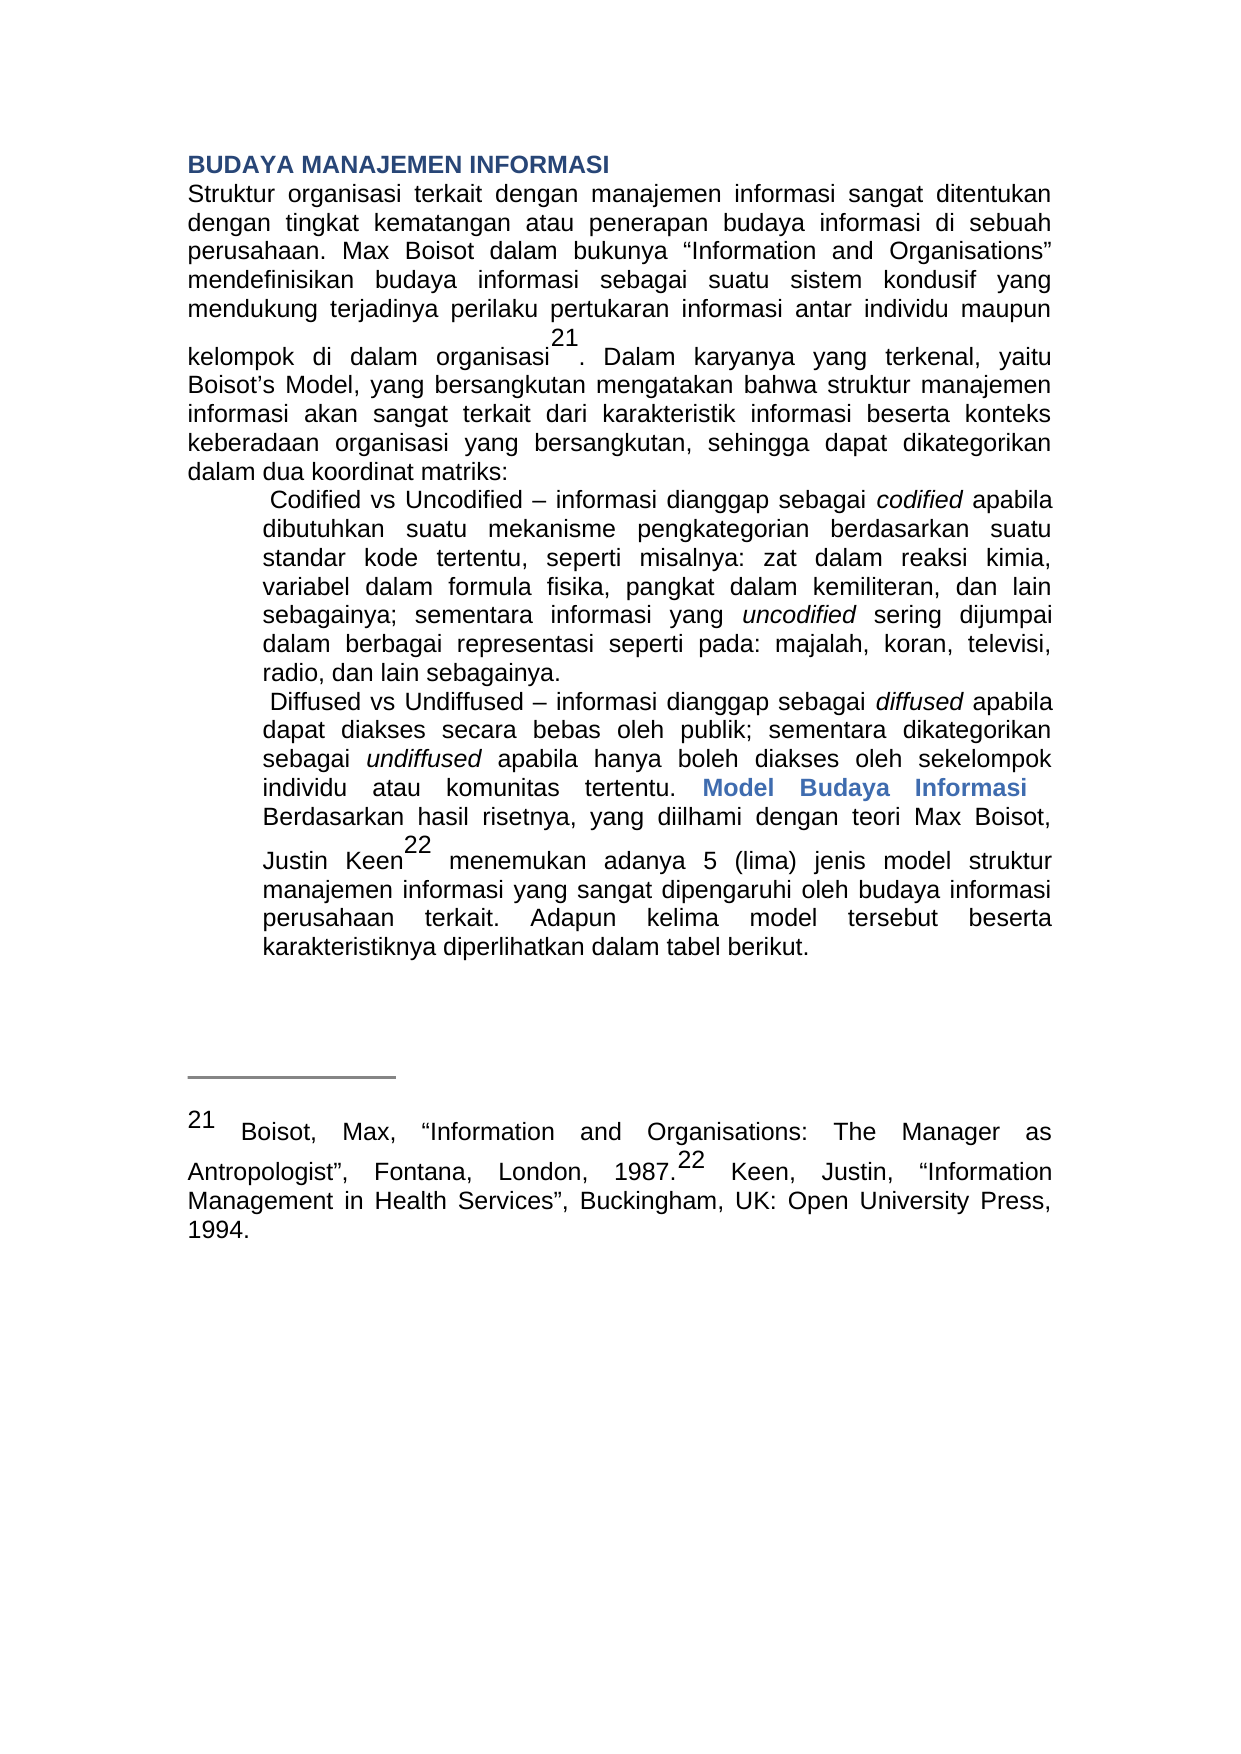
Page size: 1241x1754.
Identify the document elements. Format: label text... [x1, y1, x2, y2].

text 21 Boisot, Max, “Information and Organisations: The Manager as Antropologist”, Fontana, London, 1987. 22 Keen, Justin, “Information Management in Health Services”, Buckingham, UK: Open University Press, 1994. [187, 1105, 1053, 1244]
text Struktur organisasi terkait dengan manajemen informasi sangat ditentukan dengan tingkat kematangan atau penerapan budaya informasi di sebuah perusahaan. Max Boisot dalam bukunya “Information and Organisations” mendefinisikan budaya informasi sebagai suatu sistem kondusif yang mendukung terjadinya perilaku pertukaran informasi antar individu maupun kelompok di dalam organisasi21. Dalam karyanya yang terkenal, yaitu Boisot’s Model, yang bersangkutan mengatakan bahwa struktur manajemen informasi akan sangat terkait dari karakteristik informasi beserta konteks keberadaan organisasi yang bersangkutan, sehingga dapat dikategorikan dalam dua koordinat matriks: [187, 179, 1053, 485]
list Diffused vs Undiffused – informasi dianggap sebagai diffused apabila dapat diakses secara bebas oleh publik; sementara dikategorikan sebagai undiffused apabila hanya boleh diakses oleh sekelompok individu atau komunitas tertentu. Model Budaya Informasi Berdasarkan hasil risetnya, yang diilhami dengan teori Max Boisot, Justin Keen22 menemukan adanya 5 (lima) jenis model struktur manajemen informasi yang sangat dipengaruhi oleh budaya informasi perusahaan terkait. Adapun kelima model tersebut beserta karakteristiknya diperlihatkan dalam tabel berikut. [187, 687, 1053, 961]
list Codified vs Uncodified – informasi dianggap sebagai codified apabila dibutuhkan suatu mekanisme pengkategorian berdasarkan suatu standar kode tertentu, seperti misalnya: zat dalam reaksi kimia, variabel dalam formula fisika, pangkat dalam kemiliteran, dan lain sebagainya; sementara informasi yang uncodified sering dijumpai dalam berbagai representasi seperti pada: majalah, koran, televisi, radio, dan lain sebagainya. [187, 485, 1053, 687]
text BUDAYA MANAJEMEN INFORMASI [187, 150, 1053, 179]
